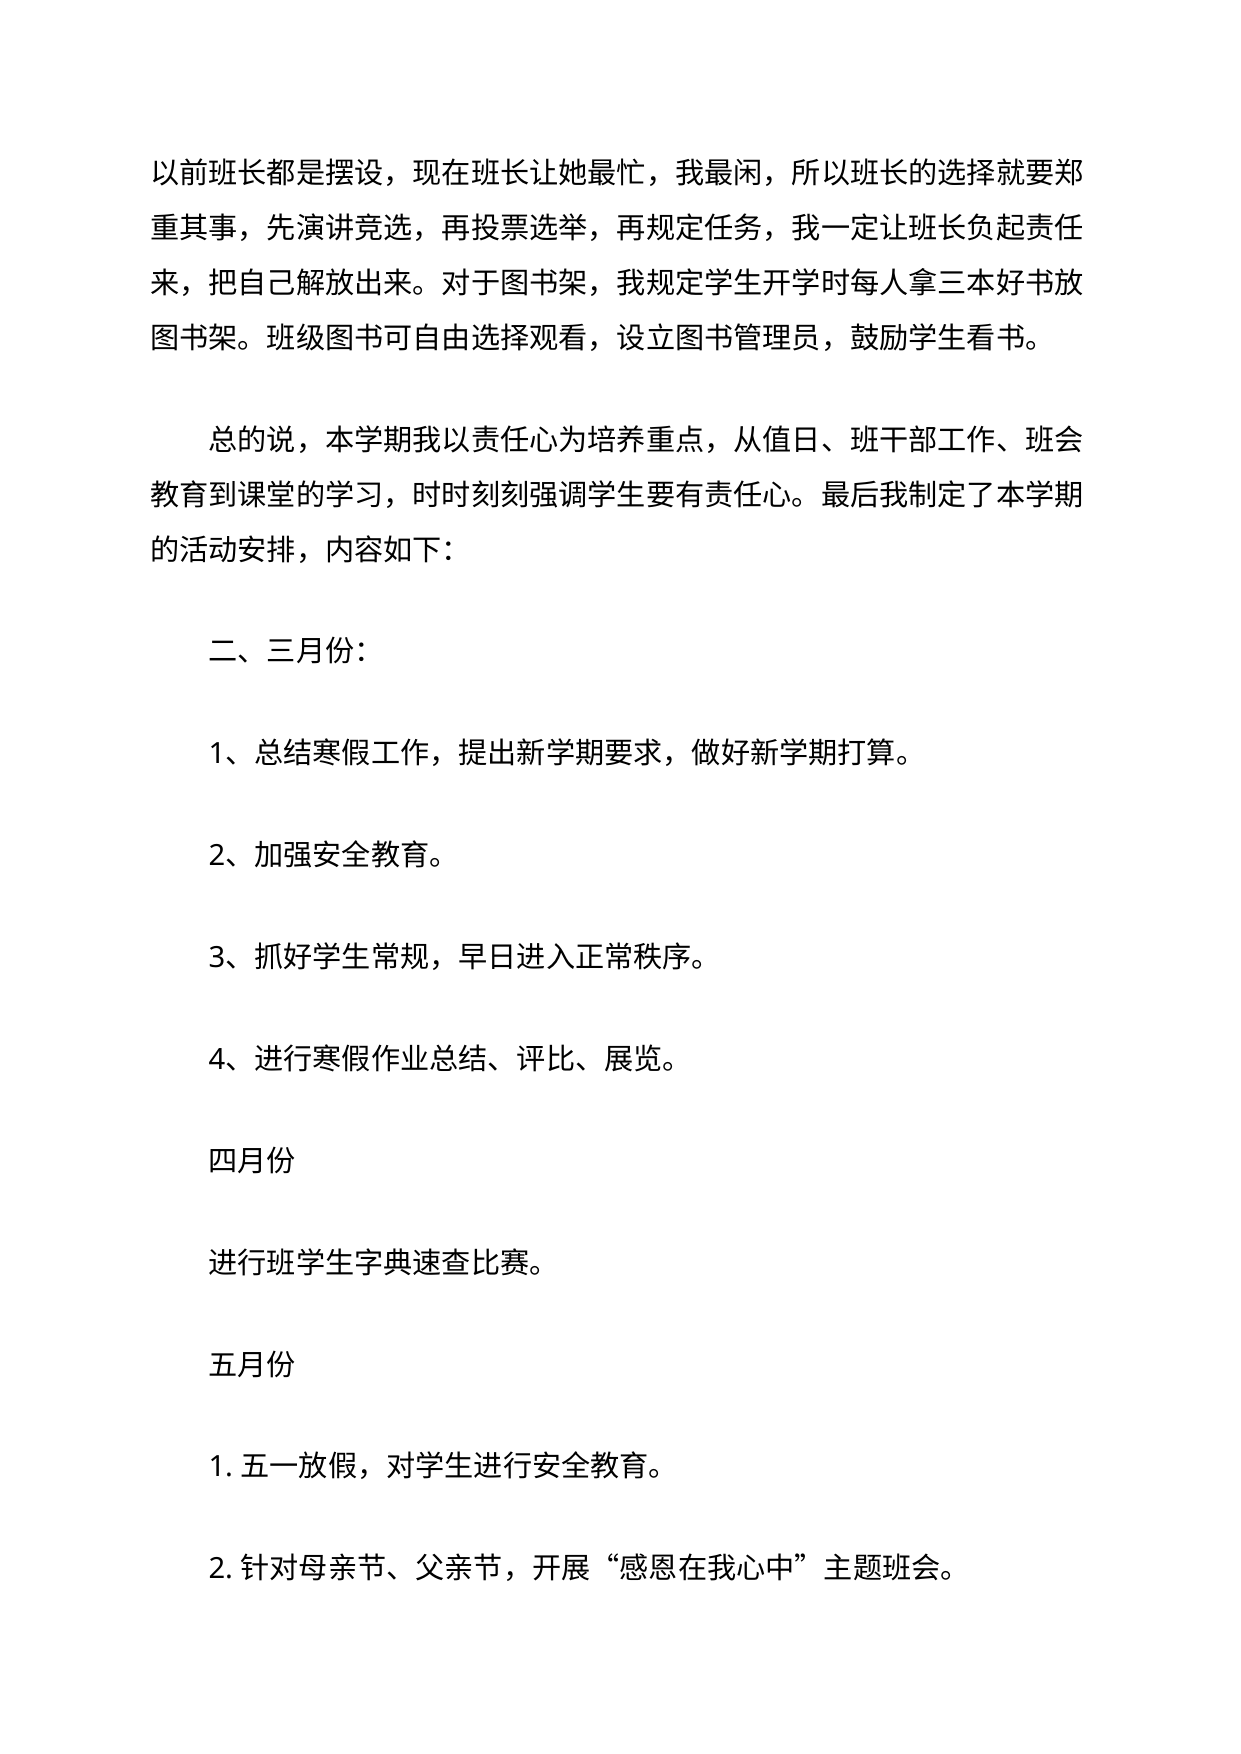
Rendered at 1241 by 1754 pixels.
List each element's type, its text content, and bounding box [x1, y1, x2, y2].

text 总的说，本学期我以责任心为培养重点，从值日、班干部工作、班会教育到课堂的学习，时时刻刻强调学生要有责任心。最后我制定了本学期的活动安排，内容如下： [150, 416, 1090, 568]
text 1、总结寒假工作，提出新学期要求，做好新学期打算。 [150, 730, 1090, 772]
text 4、进行寒假作业总结、评比、展览。 [150, 1036, 1090, 1078]
text 2、加强安全教育。 [150, 832, 1090, 874]
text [150, 150, 1090, 357]
text 2. 针对母亲节、父亲节，开展“感恩在我心中”主题班会。 [150, 1545, 1090, 1587]
text 3、抓好学生常规，早日进入正常秩序。 [150, 934, 1090, 976]
text 二、三月份： [150, 628, 1090, 670]
text 1. 五一放假，对学生进行安全教育。 [150, 1443, 1090, 1485]
text 五月份 [150, 1341, 1090, 1383]
text 四月份 [150, 1138, 1090, 1180]
text 进行班学生字典速查比赛。 [150, 1239, 1090, 1282]
